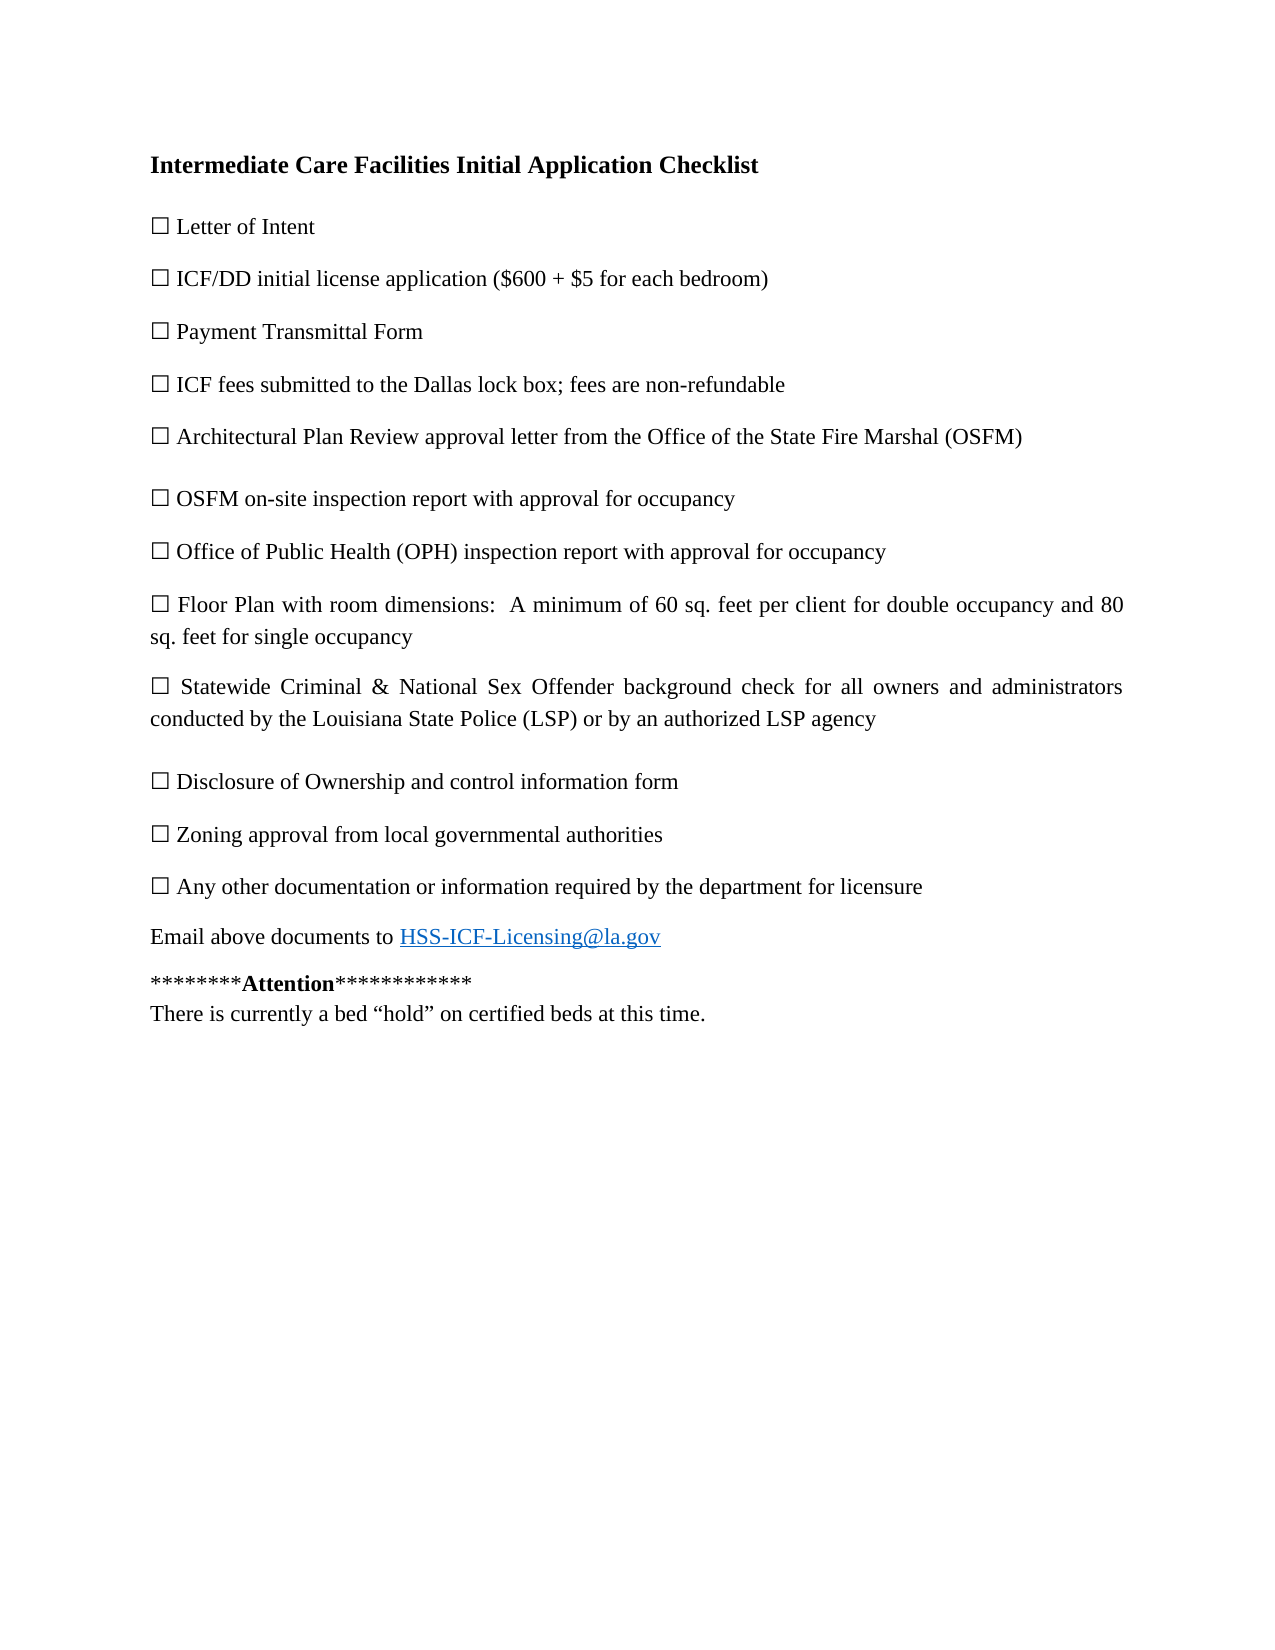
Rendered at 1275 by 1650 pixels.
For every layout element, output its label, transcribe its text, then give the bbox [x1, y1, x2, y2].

text ********Attention************ [150, 970, 1125, 996]
text Disclosure of Ownership and control information form [150, 765, 1125, 796]
text Zoning approval from local governmental authorities [150, 818, 1125, 849]
text There is currently a bed “hold” on certified beds at this time. [150, 1000, 1125, 1026]
text ICF/DD initial license application ($600 + $5 for each bedroom) [150, 262, 1125, 294]
text Architectural Plan Review approval letter from the Office of the State Fire Marshal (OSFM) [150, 420, 1125, 451]
text ☐ ICF fees submitted to the Dallas lock box; fees are non-refundable [150, 368, 1125, 399]
text Office of Public Health (OPH) inspection report with approval for occupancy [150, 535, 1125, 566]
text Any other documentation or information required by the department for licensure [150, 870, 1125, 902]
text Statewide Criminal & National Sex Offender background check for all owners and administrators conducted by the Louisiana State Police (LSP) or by an authorized LSP agency [150, 669, 1125, 731]
text Letter of Intent [150, 210, 1125, 241]
text Payment Transmittal Form [150, 315, 1125, 346]
text OSFM on-site inspection report with approval for occupancy [150, 482, 1125, 514]
text Email above documents to HSS-ICF-Licensing@la.gov [150, 923, 1125, 949]
text Intermediate Care Facilities Initial Application Checklist [150, 150, 1125, 179]
text Floor Plan with room dimensions: A minimum of 60 sq. feet per client for double occupancy and 80 sq. feet for single occupancy [150, 588, 1125, 649]
